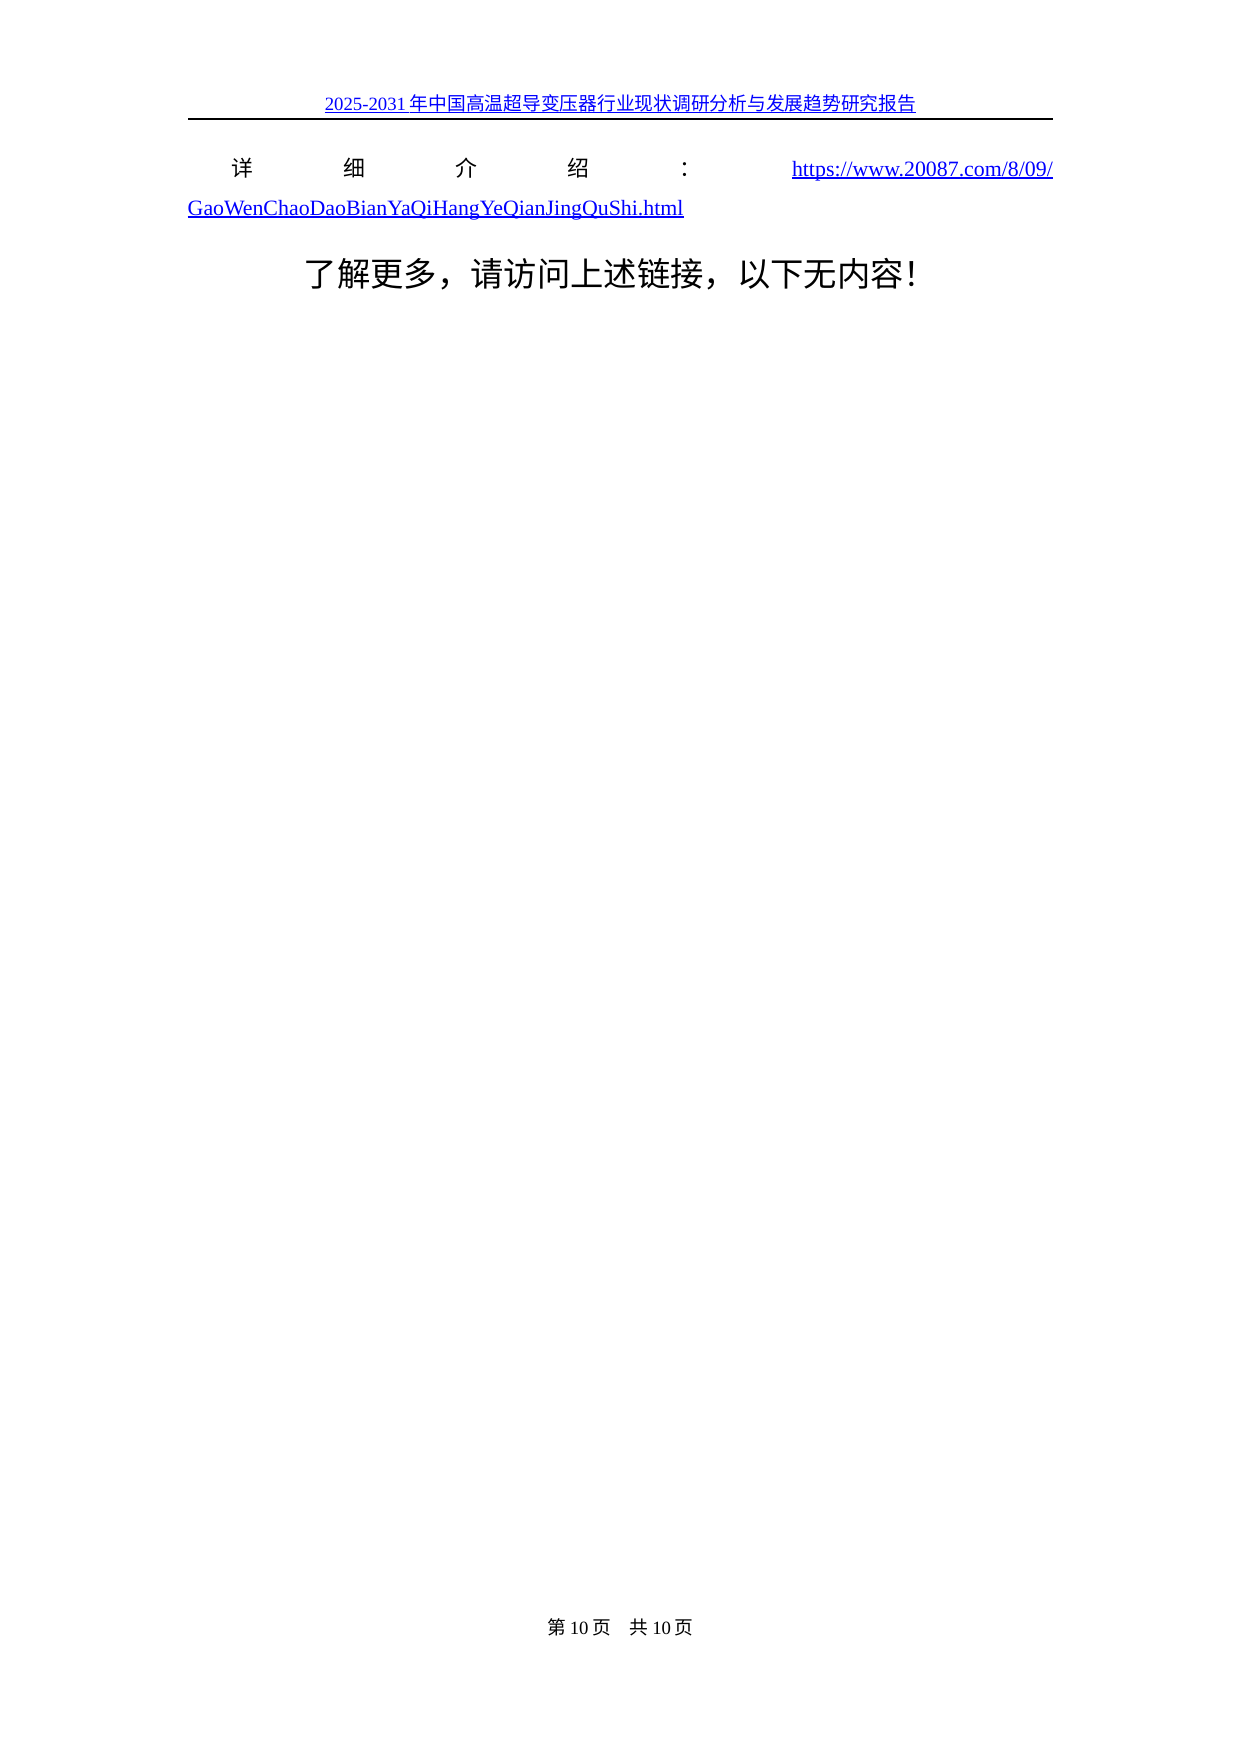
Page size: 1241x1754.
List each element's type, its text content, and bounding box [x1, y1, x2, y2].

text 详细介绍：https://www.20087.com/8/09/GaoWenChaoDaoBianYaQiHangYeQianJingQuShi.html [187, 150, 1053, 223]
title 了解更多，请访问上述链接，以下无内容！ [187, 239, 1053, 304]
